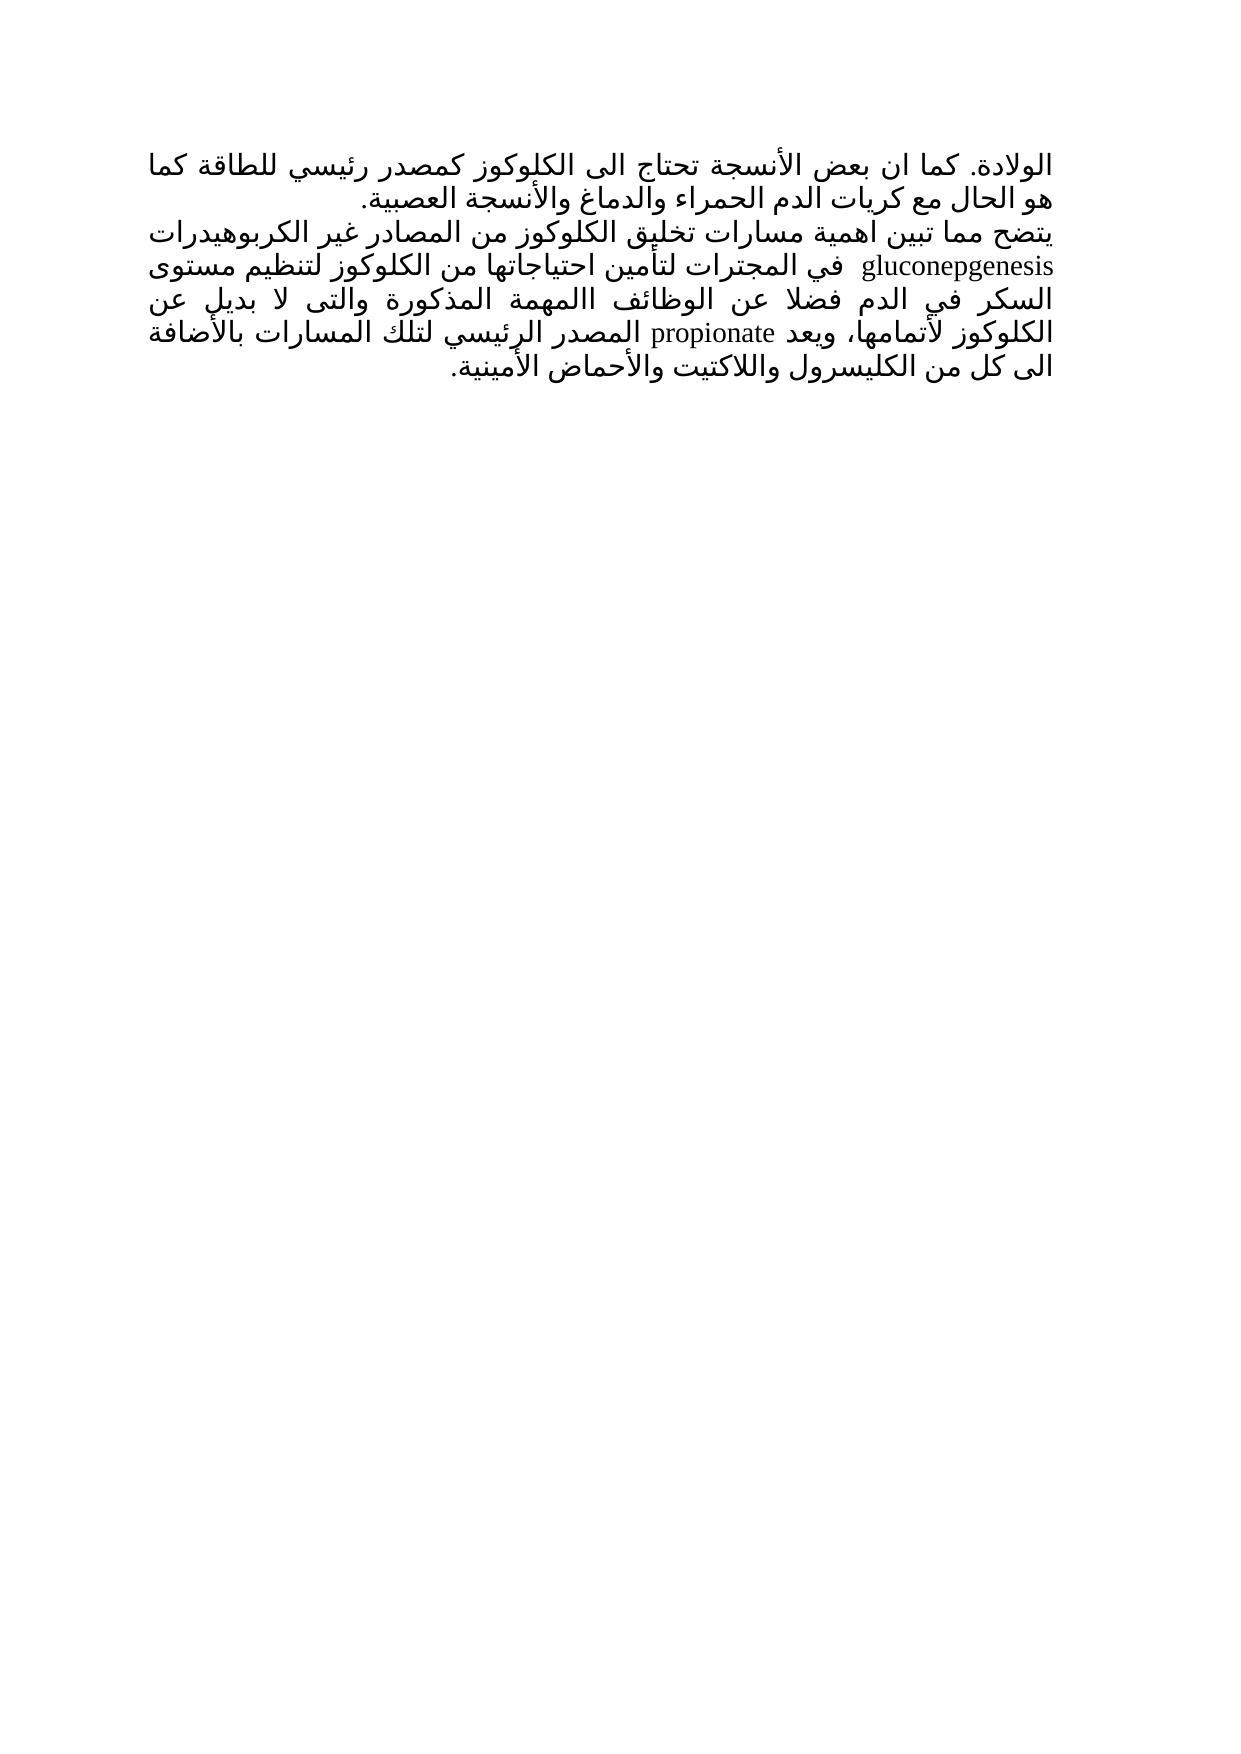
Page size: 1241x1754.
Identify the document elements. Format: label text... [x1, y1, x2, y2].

list يتضح مما تبین اهمیة مسارات تخلیق الكلوكوز من المصادر غیر الكربوهیدرات gluconepgenesis في المجترات لتأمین احتیاجاتها من الكلوكوز لتنظیم مستوى السكر في الدم فضلا عن الوظائف االمهمة المذكورة والتى لا بدیل عن الكلوكوز لأتمامها، ویعد propionate المصدر الرئيسي لتلك المسارات بالأضافة الى كل من الكلیسرول واللاكتیت والأحماض الأمینیة. [148, 215, 1054, 382]
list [148, 148, 1054, 215]
